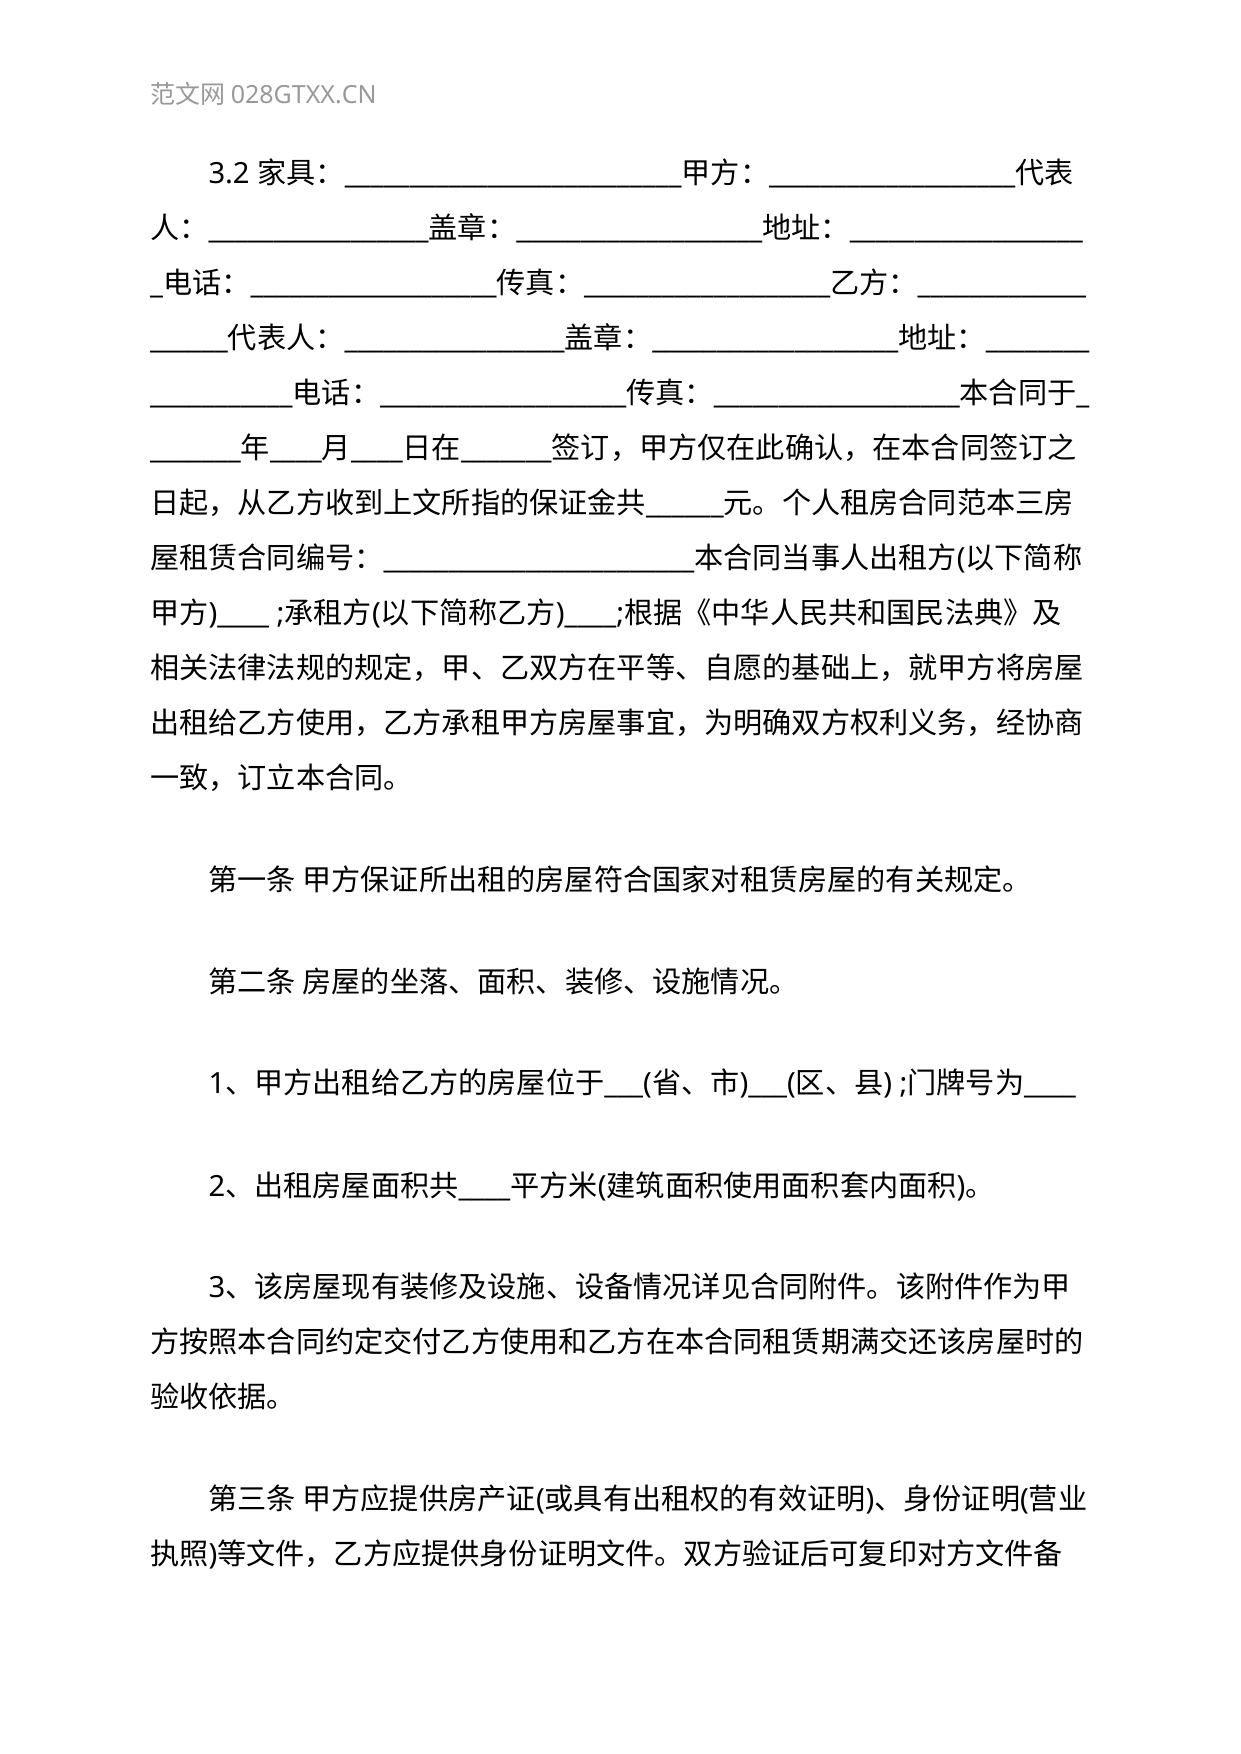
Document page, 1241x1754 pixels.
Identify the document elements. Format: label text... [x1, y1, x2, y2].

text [150, 1476, 1090, 1573]
text 1、甲方出租给乙方的房屋位于___(省、市)___(区、县) ;门牌号为____ [150, 1060, 1090, 1102]
text 第二条 房屋的坐落、面积、装修、设施情况。 [150, 958, 1090, 1001]
text 2、出租房屋面积共____平方米(建筑面积使用面积套内面积)。 [150, 1162, 1090, 1204]
text 第一条 甲方保证所出租的房屋符合国家对租赁房屋的有关规定。 [150, 857, 1090, 899]
text 3.2 家具：__________________________甲方：___________________代表人：_________________盖章：___________________地址：___________________电话：___________________传真：___________________乙方：___________________代表人：_________________盖章：___________________地址：___________________电话：___________________传真：___________________本合同于________年____月____日在_______签订，甲方仅在此确认，在本合同签订之日起，从乙方收到上文所指的保证金共______元。个人租房合同范本三房屋租赁合同编号：________________________本合同当事人出租方(以下简称甲方)____ ;承租方(以下简称乙方)____;根据《中华人民共和国民法典》及相关法律法规的规定，甲、乙双方在平等、自愿的基础上，就甲方将房屋出租给乙方使用，乙方承租甲方房屋事宜，为明确双方权利义务，经协商一致，订立本合同。 [150, 150, 1090, 797]
text 3、该房屋现有装修及设施、设备情况详见合同附件。该附件作为甲方按照本合同约定交付乙方使用和乙方在本合同租赁期满交还该房屋时的验收依据。 [150, 1264, 1090, 1416]
